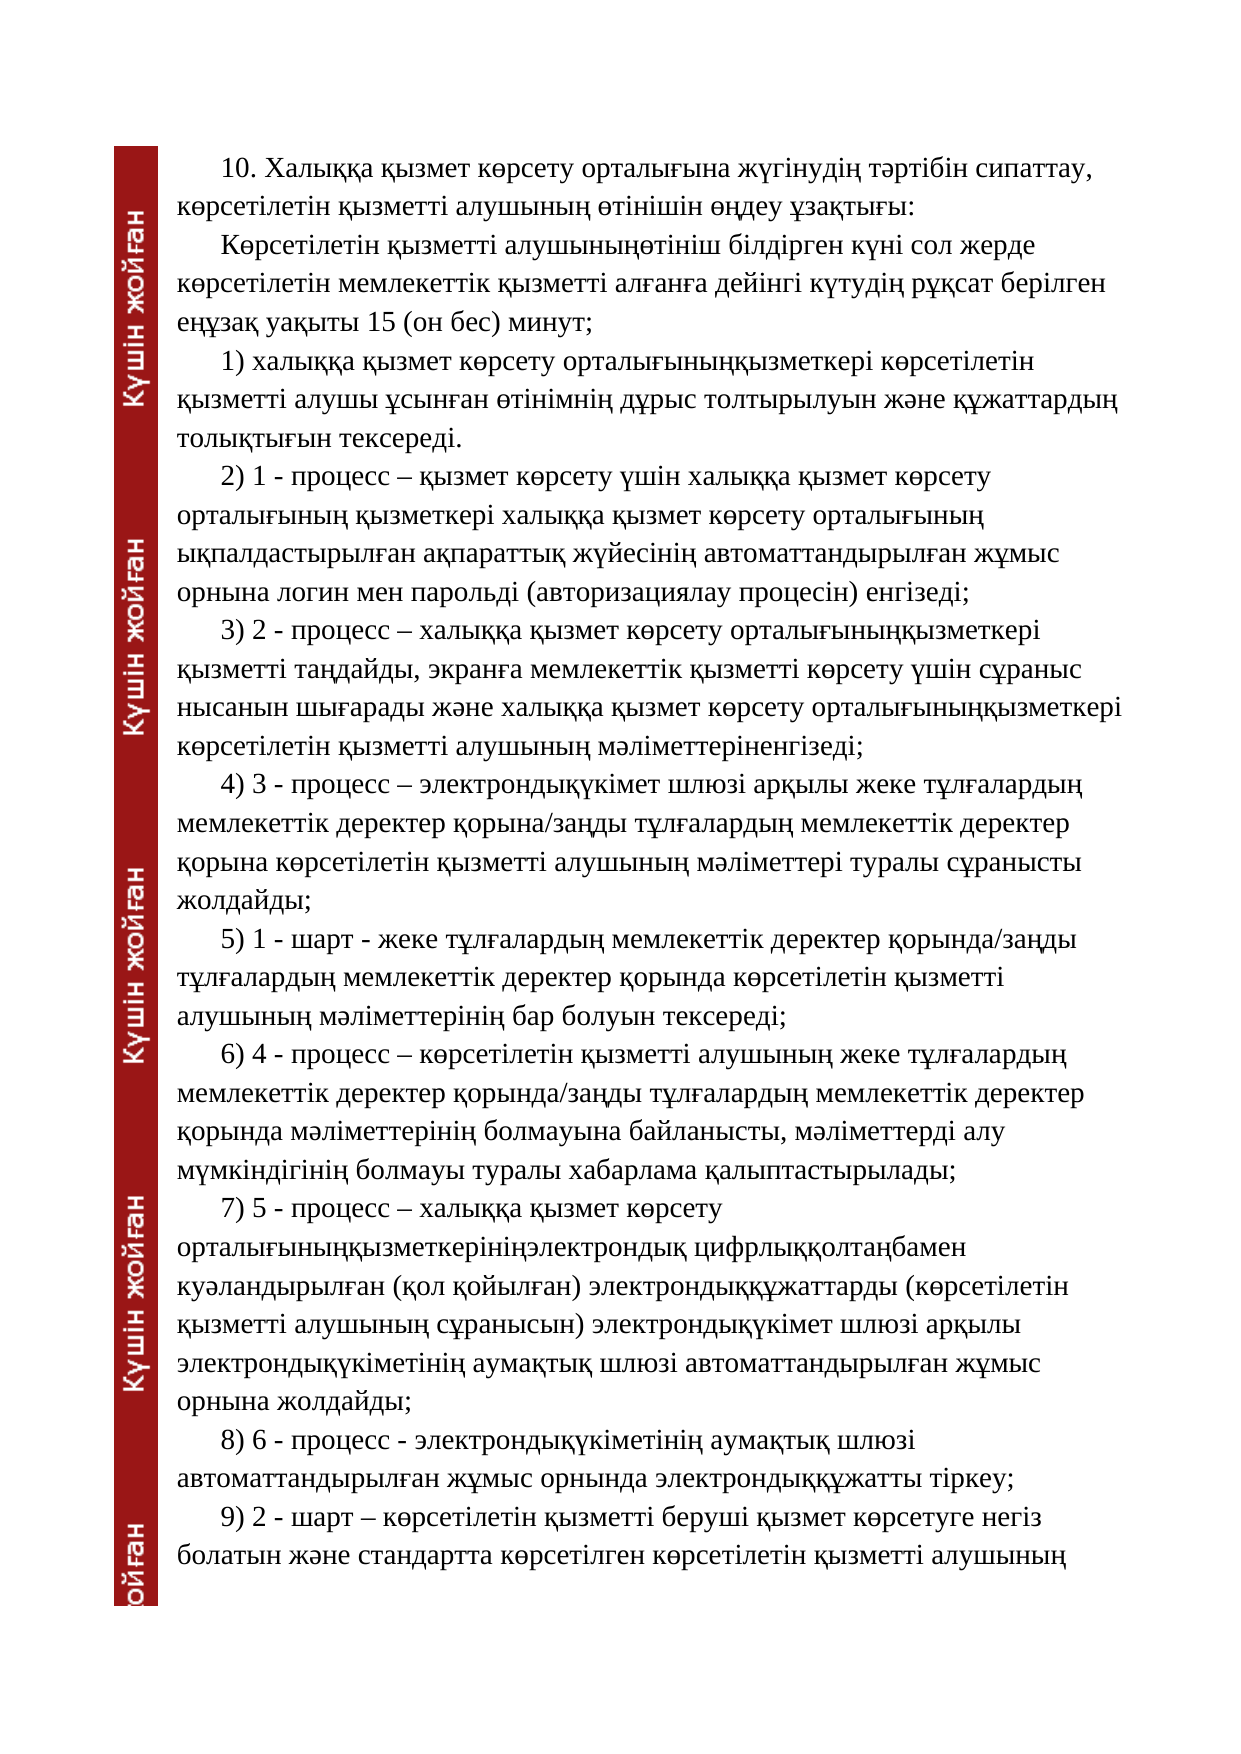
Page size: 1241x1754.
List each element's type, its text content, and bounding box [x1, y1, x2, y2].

picture [114, 1571, 158, 1606]
picture [114, 146, 158, 150]
